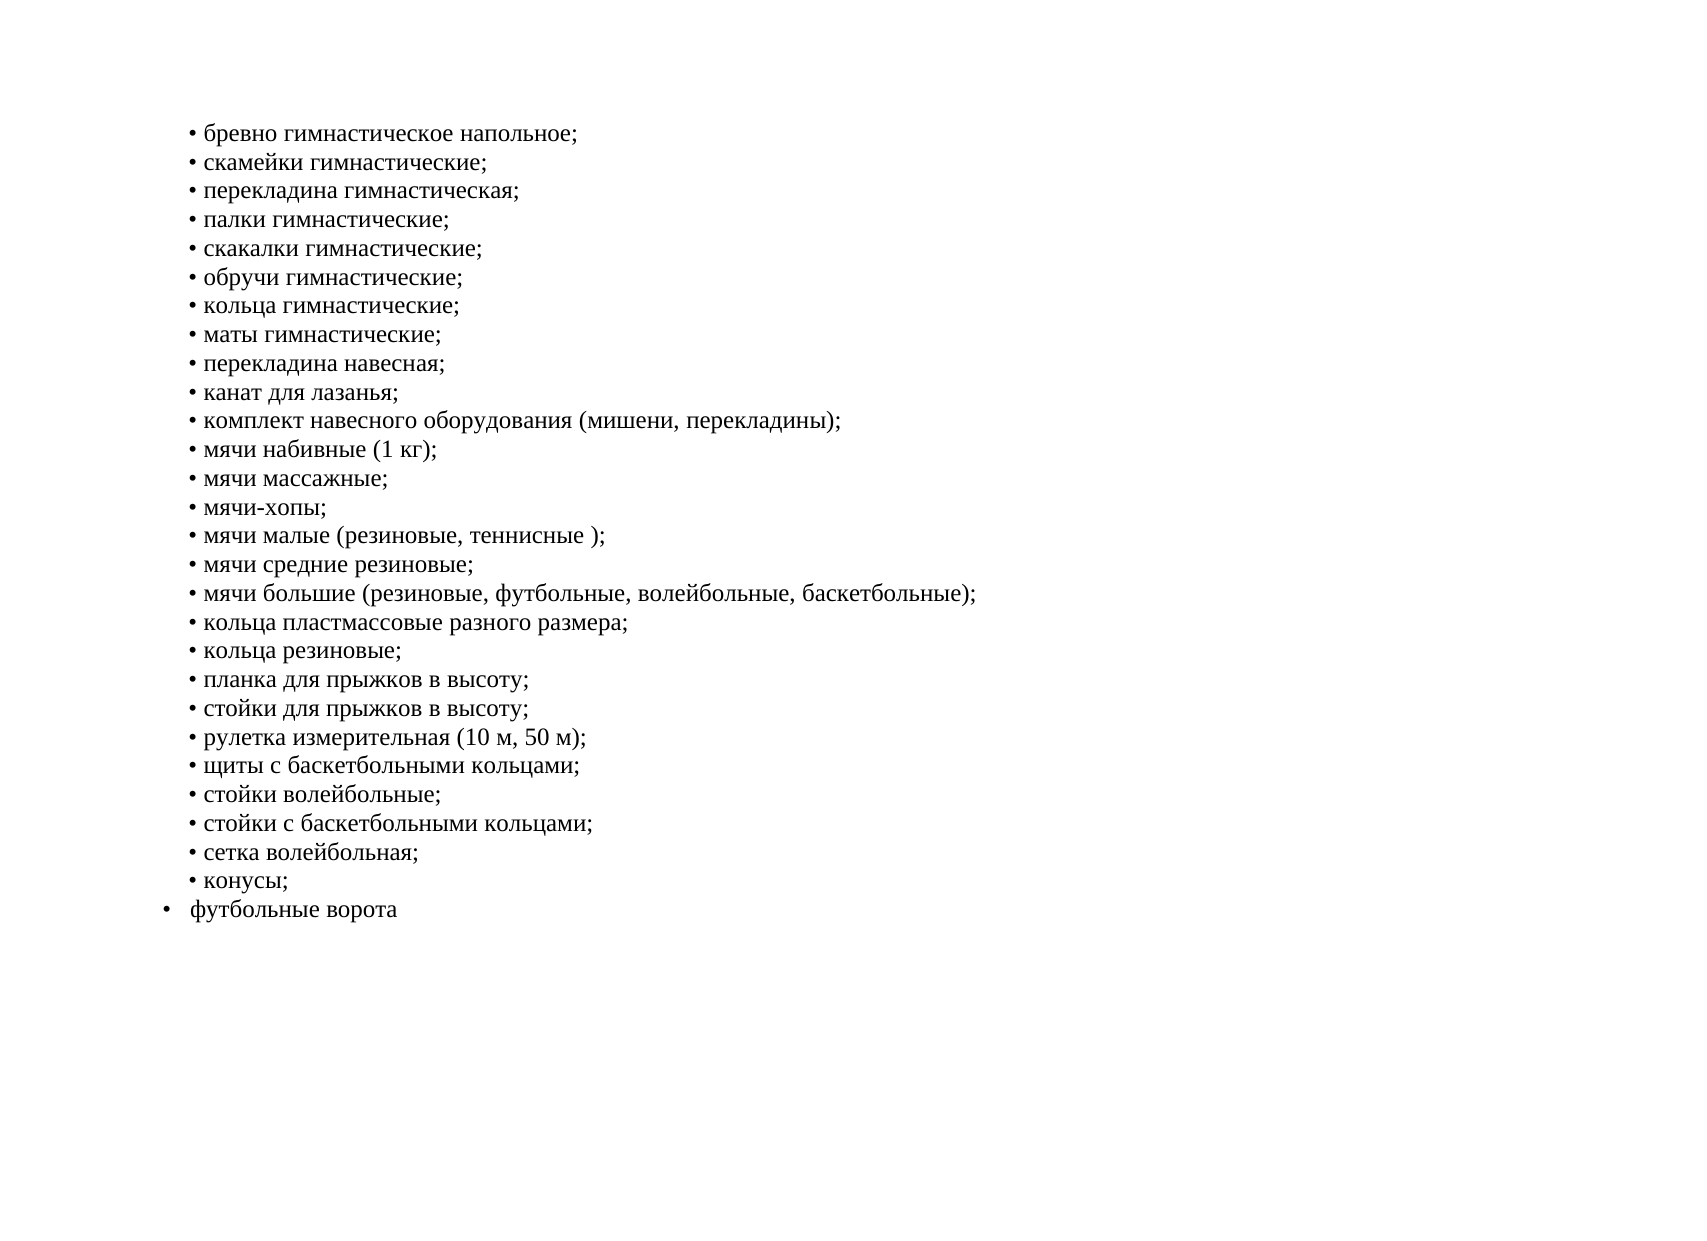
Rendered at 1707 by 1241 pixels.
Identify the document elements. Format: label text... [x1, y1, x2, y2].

list комплект навесного оборудования (мишени, перекладины); [188, 406, 1618, 434]
list канат для лазанья; [188, 377, 1618, 406]
list скакалки гимнастические; [188, 233, 1618, 262]
list стойки для прыжков в высоту; [188, 693, 1618, 722]
list мячи-хопы; [188, 492, 1618, 521]
list планка для прыжков в высоту; [188, 664, 1618, 693]
list стойки волейбольные; [188, 779, 1618, 808]
list мячи массажные; [188, 463, 1618, 492]
list маты гимнастические; [188, 319, 1618, 348]
list перекладина гимнастическая; [188, 176, 1618, 204]
list кольца резиновые; [188, 636, 1618, 664]
list кольца пластмассовые разного размера; [188, 607, 1618, 636]
list щиты с баскетбольными кольцами; [188, 751, 1618, 779]
list кольца гимнастические; [188, 291, 1618, 319]
list мячи малые (резиновые, теннисные ); [188, 521, 1618, 549]
list конусы; [188, 866, 1618, 894]
list мячи набивные (1 кг); [188, 434, 1618, 463]
list сетка волейбольная; [188, 837, 1618, 866]
list мячи средние резиновые; [188, 549, 1618, 578]
list палки гимнастические; [188, 204, 1618, 233]
list стойки с баскетбольными кольцами; [188, 808, 1618, 837]
list футбольные ворота [162, 894, 1618, 923]
list скамейки гимнастические; [188, 147, 1618, 176]
list бревно гимнастическое напольное; [188, 118, 1618, 147]
list мячи большие (резиновые, футбольные, волейбольные, баскетбольные); [188, 578, 1618, 607]
list обручи гимнастические; [188, 262, 1618, 291]
list рулетка измерительная (10 м, 50 м); [188, 722, 1618, 751]
list перекладина навесная; [188, 348, 1618, 377]
